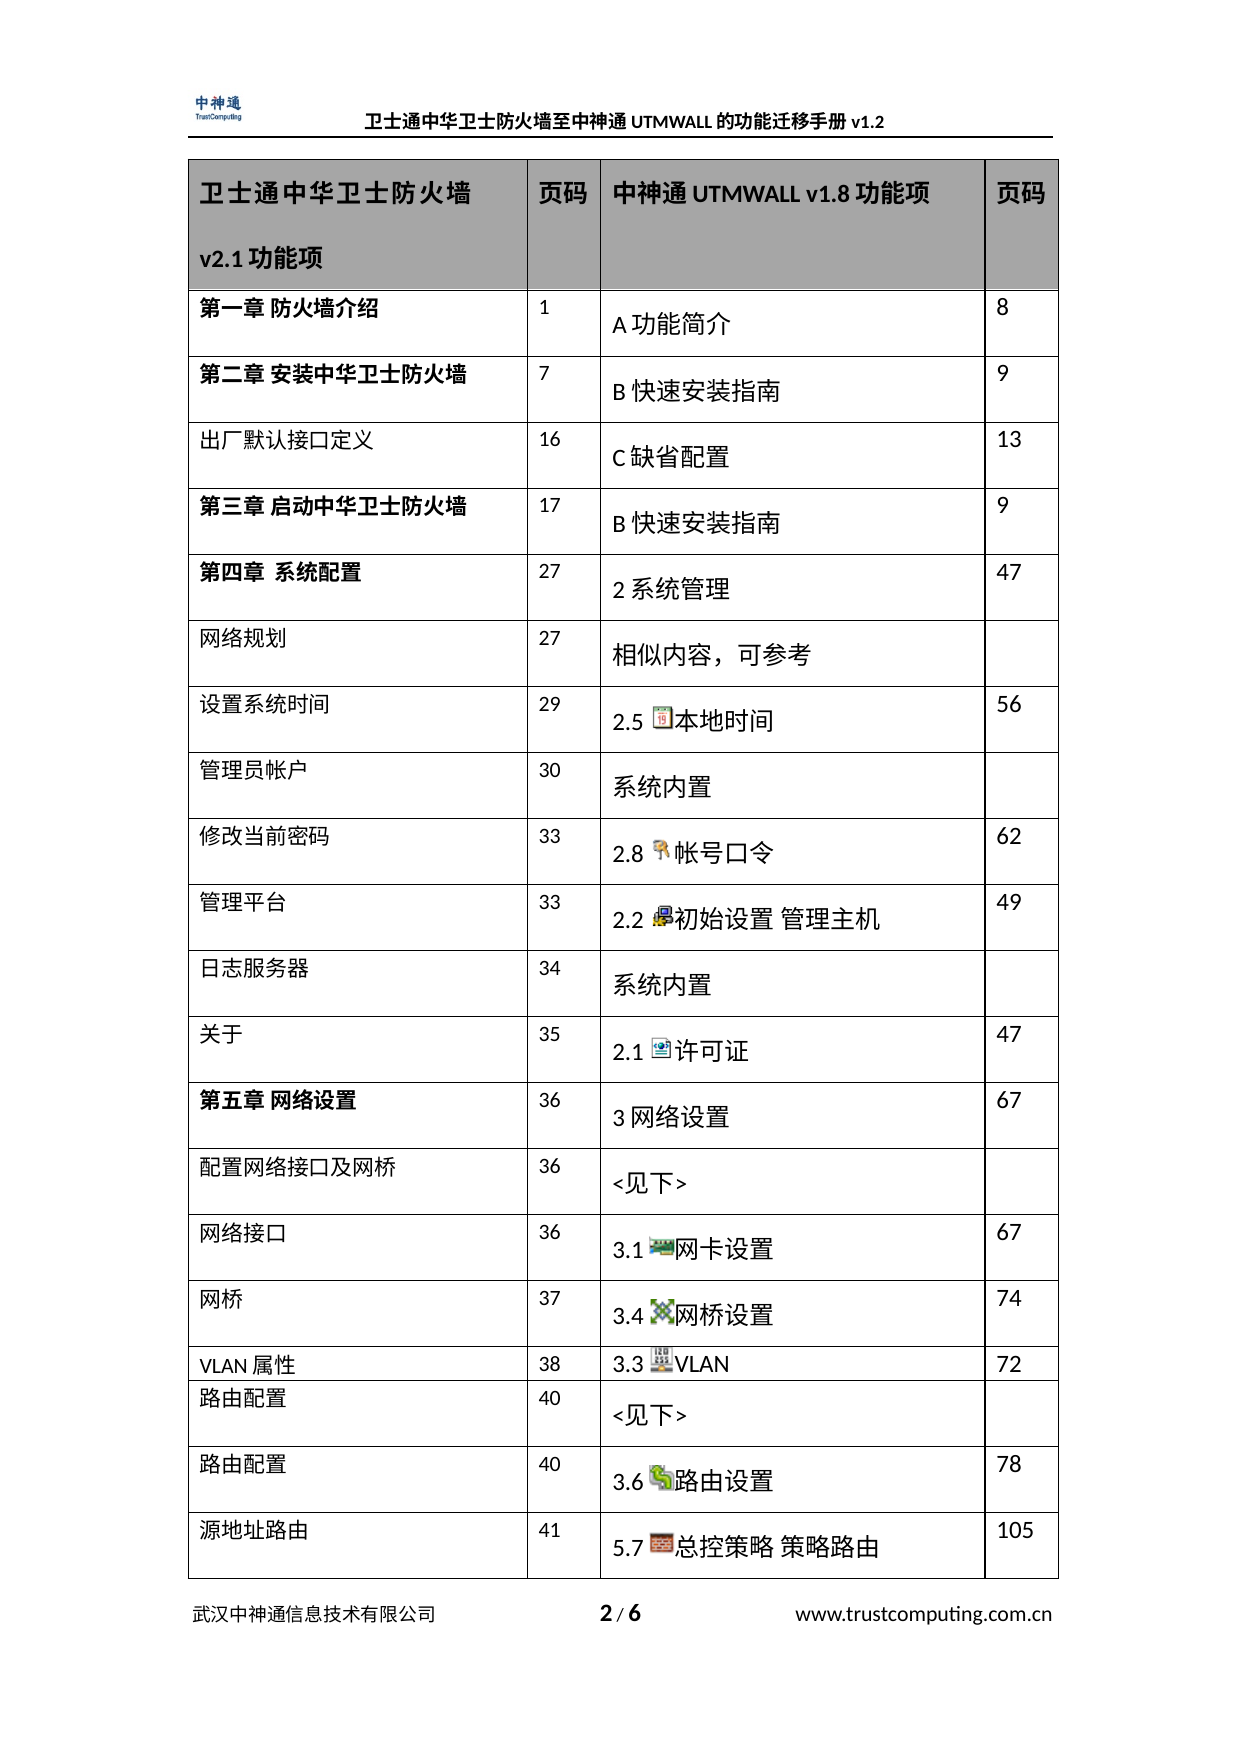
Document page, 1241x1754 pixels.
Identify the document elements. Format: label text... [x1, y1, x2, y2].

table_cell 8 [986, 291, 1058, 356]
picture [649, 1035, 675, 1061]
table_cell 3网络设置 [601, 1083, 984, 1148]
table_cell B快速安装指南 [601, 357, 984, 422]
picture [187, 88, 248, 129]
table_cell [986, 1149, 1058, 1214]
table_cell 56 [986, 687, 1058, 752]
table_cell 设置系统时间 [189, 687, 527, 752]
table_cell 3.3 VLAN [601, 1347, 984, 1380]
table_cell 第二章 安装中华卫士防火墙 [189, 357, 527, 422]
table_cell 105 [986, 1513, 1058, 1578]
table_cell 源地址路由 [189, 1513, 527, 1578]
picture [649, 1531, 675, 1557]
table_cell 49 [986, 885, 1058, 950]
table_cell 41 [528, 1513, 600, 1578]
table_cell 出厂默认接口定义 [189, 423, 527, 488]
picture [649, 1299, 675, 1325]
table_cell 30 [528, 753, 600, 818]
picture [649, 705, 675, 731]
table_cell [986, 753, 1058, 818]
table_cell 2系统管理 [601, 555, 984, 620]
table_cell 17 [528, 489, 600, 554]
table_cell 配置网络接口及网桥 [189, 1149, 527, 1214]
table_cell C缺省配置 [601, 423, 984, 488]
table_cell 3.6 路由设置 [601, 1447, 984, 1512]
table_cell 2.2 初始设置 管理主机 [601, 885, 984, 950]
table_cell 27 [528, 555, 600, 620]
table_cell [986, 951, 1058, 1016]
table_cell <见下> [601, 1381, 984, 1446]
picture [649, 1465, 675, 1491]
table_cell 第五章 网络设置 [189, 1083, 527, 1148]
table_cell 第一章 防火墙介绍 [189, 291, 527, 356]
table_cell 67 [986, 1215, 1058, 1280]
table_cell 路由配置 [189, 1447, 527, 1512]
table_cell 9 [986, 489, 1058, 554]
picture [649, 903, 675, 929]
table_cell 7 [528, 357, 600, 422]
table_cell 修改当前密码 [189, 819, 527, 884]
table_cell 网桥 [189, 1281, 527, 1346]
table_cell 3.1 网卡设置 [601, 1215, 984, 1280]
table_cell 1 [528, 291, 600, 356]
table_cell 34 [528, 951, 600, 1016]
table_cell 管理员帐户 [189, 753, 527, 818]
table_cell 9 [986, 357, 1058, 422]
table_cell 系统内置 [601, 753, 984, 818]
table_cell 33 [528, 885, 600, 950]
table_cell 路由配置 [189, 1381, 527, 1446]
table_cell 网络规划 [189, 621, 527, 686]
table_cell 2.8 帐号口令 [601, 819, 984, 884]
table_cell 38 [528, 1347, 600, 1380]
table_cell 40 [528, 1447, 600, 1512]
table_cell 27 [528, 621, 600, 686]
table_cell 74 [986, 1281, 1058, 1346]
table_cell 5.7 总控策略 策略路由 [601, 1513, 984, 1578]
table_cell [986, 621, 1058, 686]
table_cell 2.1 许可证 [601, 1017, 984, 1082]
table_cell 系统内置 [601, 951, 984, 1016]
table_cell 35 [528, 1017, 600, 1082]
table_cell 36 [528, 1215, 600, 1280]
table_cell 3.4 网桥设置 [601, 1281, 984, 1346]
table_cell 40 [528, 1381, 600, 1446]
table_cell [986, 1381, 1058, 1446]
table_cell B快速安装指南 [601, 489, 984, 554]
table_cell 47 [986, 1017, 1058, 1082]
table_cell 相似内容，可参考 [601, 621, 984, 686]
table_header 卫士通中华卫士防火墙v2.1功能项 [189, 160, 527, 289]
table_cell 36 [528, 1149, 600, 1214]
table_cell 日志服务器 [189, 951, 527, 1016]
table_cell 33 [528, 819, 600, 884]
table_cell 2.5 本地时间 [601, 687, 984, 752]
table_cell 62 [986, 819, 1058, 884]
table_cell 47 [986, 555, 1058, 620]
table_cell 13 [986, 423, 1058, 488]
table_cell 72 [986, 1347, 1058, 1380]
table_cell 关于 [189, 1017, 527, 1082]
picture [649, 1233, 675, 1259]
table_cell 第四章 系统配置 [189, 555, 527, 620]
picture [649, 837, 675, 863]
table_cell 16 [528, 423, 600, 488]
table_cell A功能简介 [601, 291, 984, 356]
table_cell 36 [528, 1083, 600, 1148]
table_cell 第三章 启动中华卫士防火墙 [189, 489, 527, 554]
table_cell 78 [986, 1447, 1058, 1512]
table_cell <见下> [601, 1149, 984, 1214]
table_header 页码 [986, 160, 1058, 289]
table_header 页码 [528, 160, 600, 289]
table_cell 网络接口 [189, 1215, 527, 1280]
table_cell VLAN属性 [189, 1347, 527, 1380]
table_cell 29 [528, 687, 600, 752]
picture [649, 1347, 675, 1373]
table_header 中神通UTMWALL v1.8功能项 [601, 160, 984, 289]
table_cell 67 [986, 1083, 1058, 1148]
table_cell 管理平台 [189, 885, 527, 950]
table_cell 37 [528, 1281, 600, 1346]
